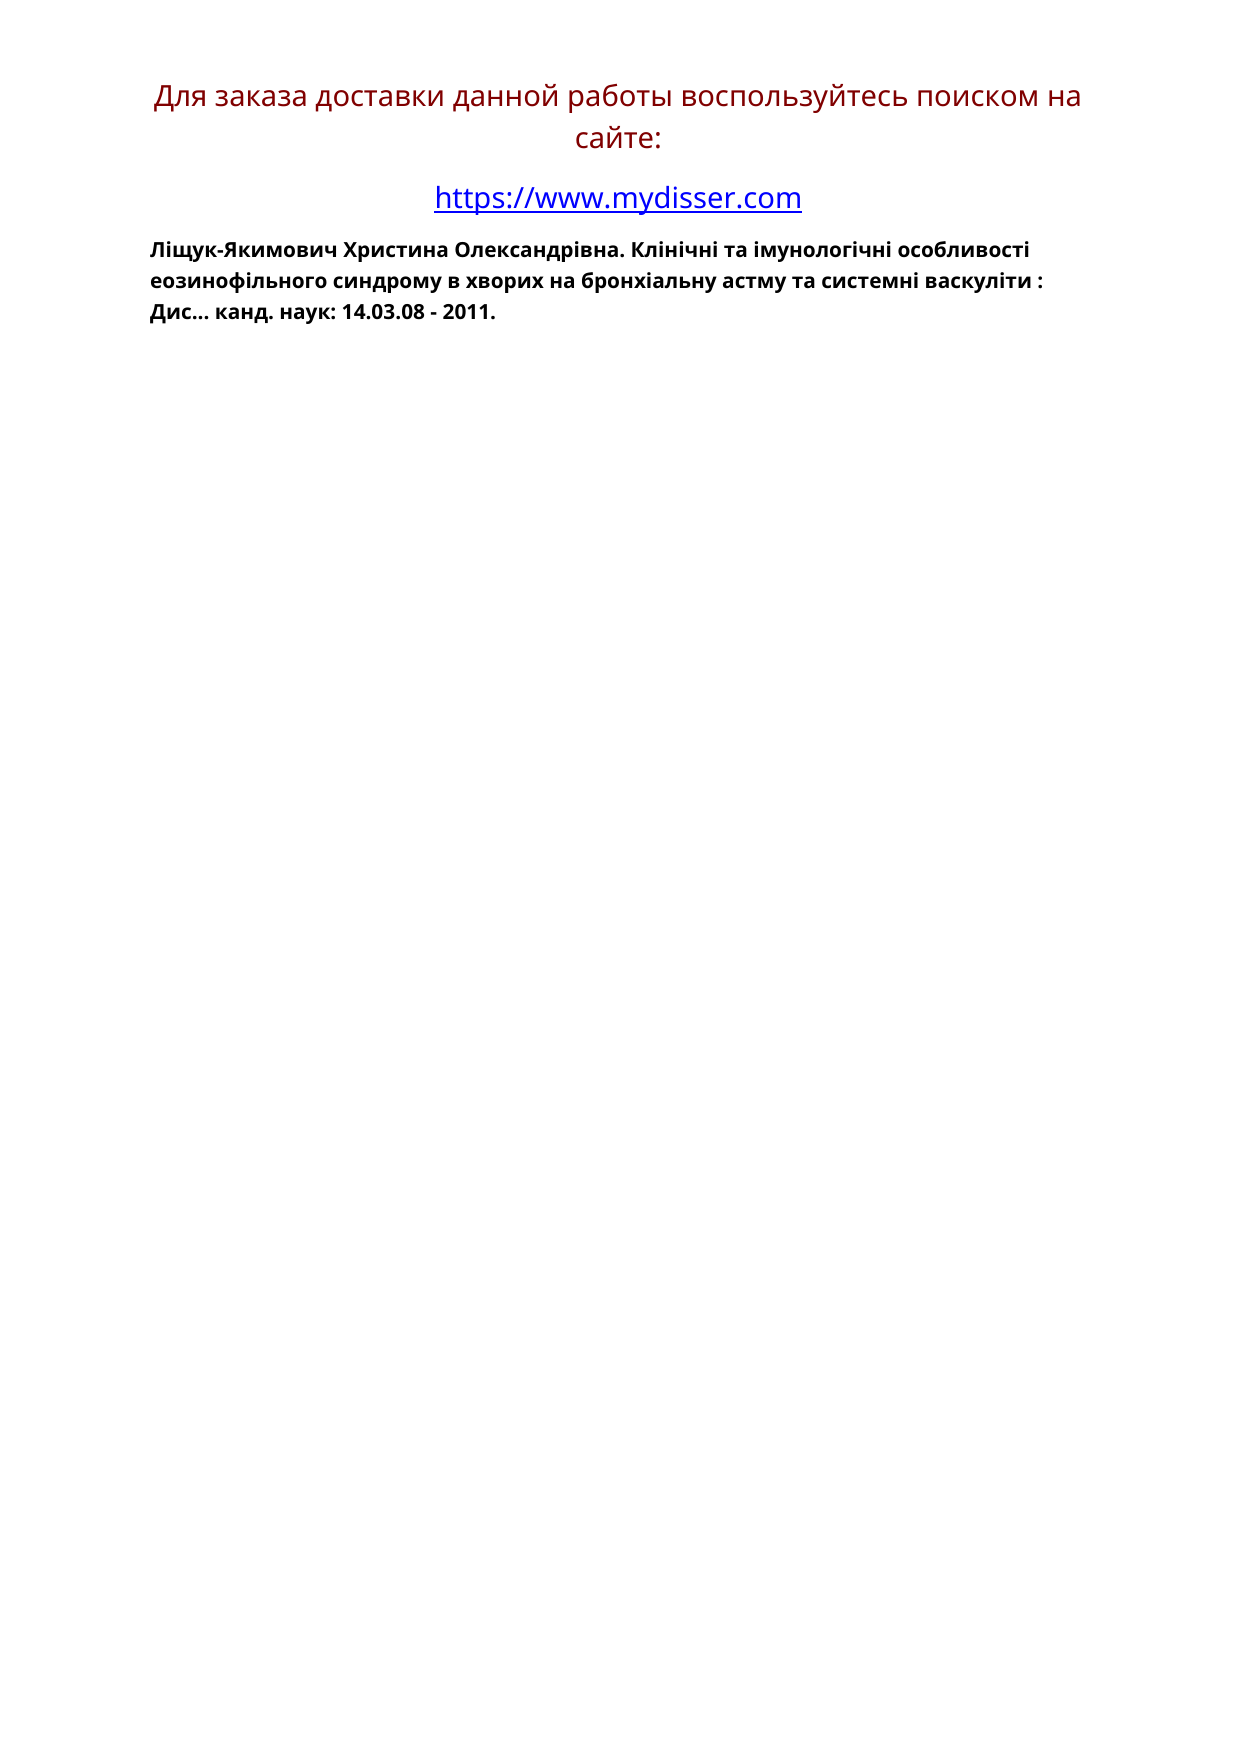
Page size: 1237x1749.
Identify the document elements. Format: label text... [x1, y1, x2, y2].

text Ліщук-Якимович Христина Олександрівна. Клінічні та імунологічні особливості еозинофільного синдрому в хворих на бронхіальну астму та системні васкуліти : Дис... канд. наук: 14.03.08 - 2011. [150, 236, 1086, 325]
